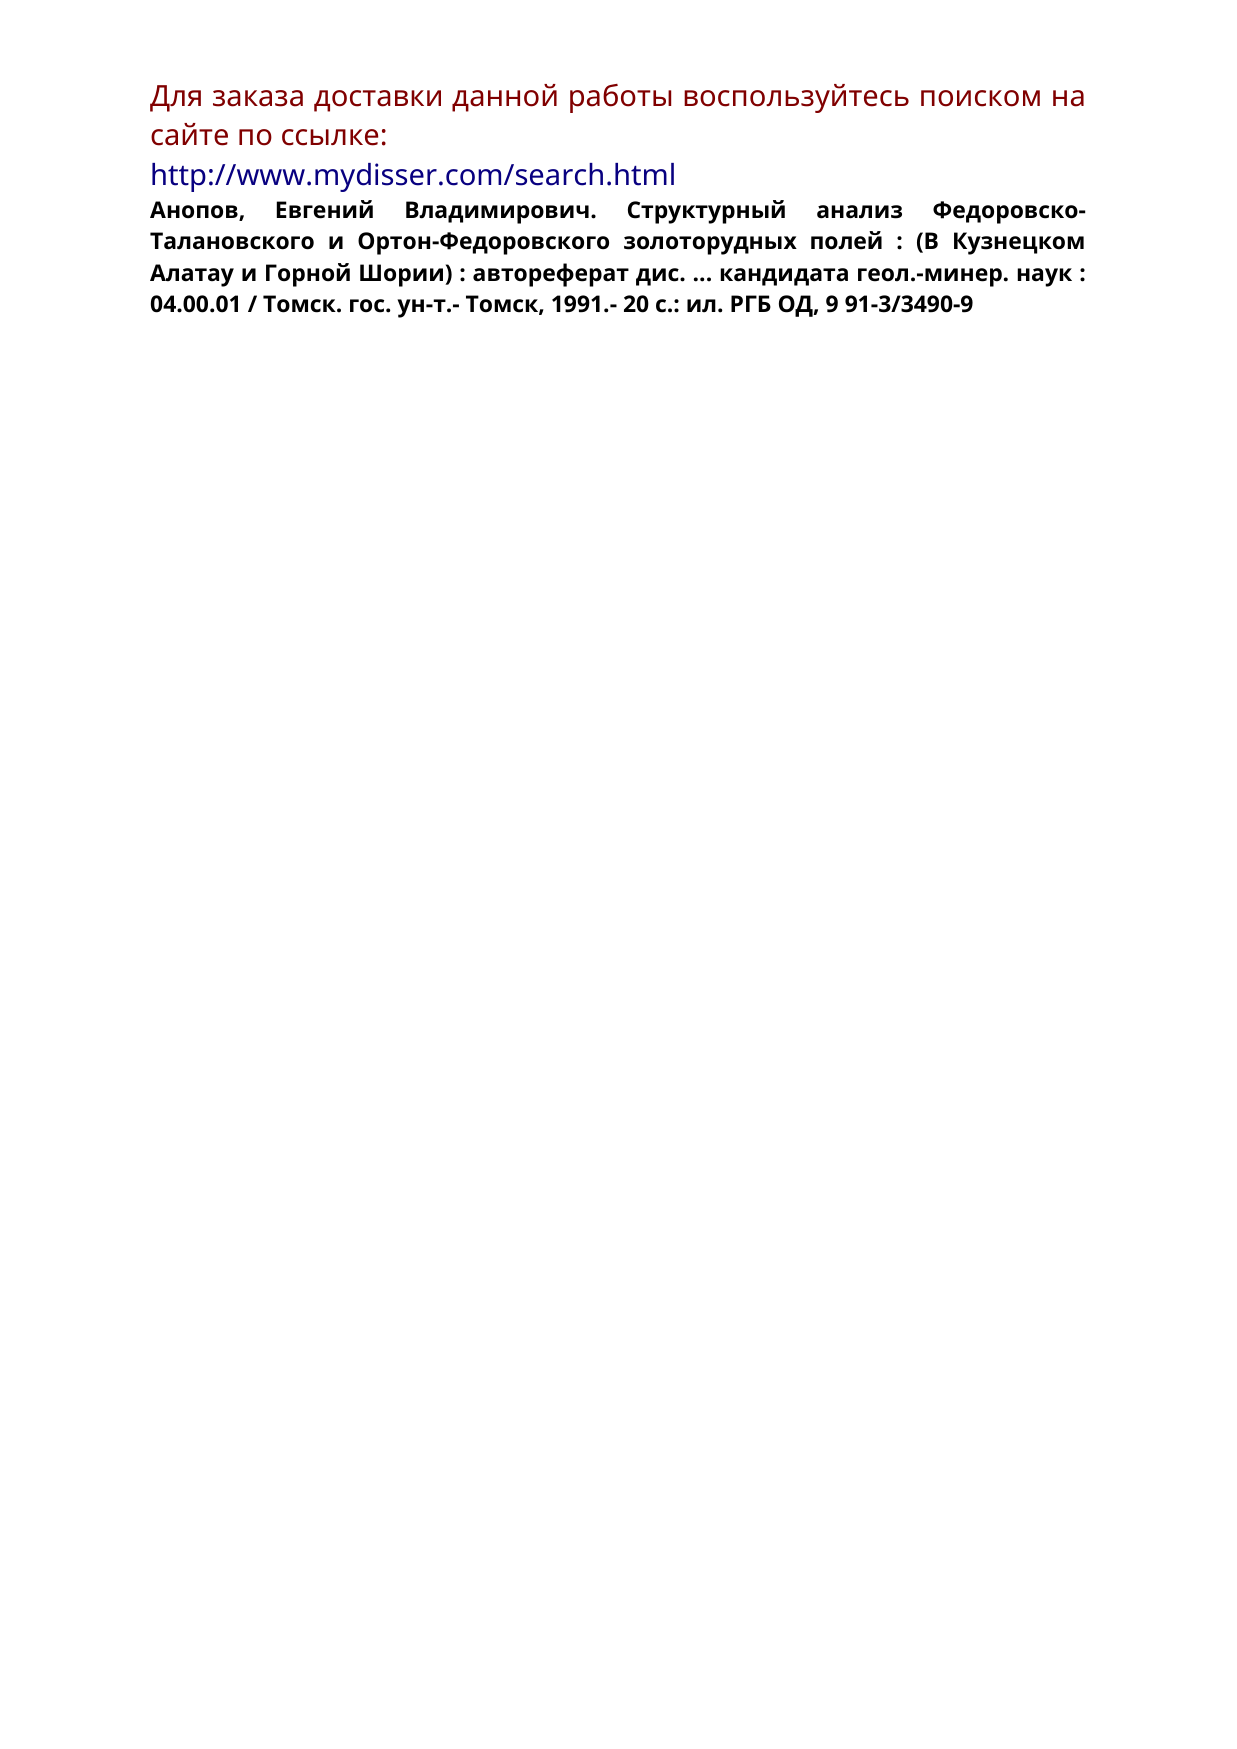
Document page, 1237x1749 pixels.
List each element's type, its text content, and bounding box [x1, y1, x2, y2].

text Анопов, Евгений Владимирович. Структурный анализ Федоровско-Талановского и Ортон-Федоровского золоторудных полей : (В Кузнецком Алатау и Горной Шории) : автореферат дис. ... кандидата геол.-минер. наук : 04.00.01 / Томск. гос. ун-т.- Томск, 1991.- 20 с.: ил. РГБ ОД, 9 91-3/3490-9 [150, 194, 1086, 319]
